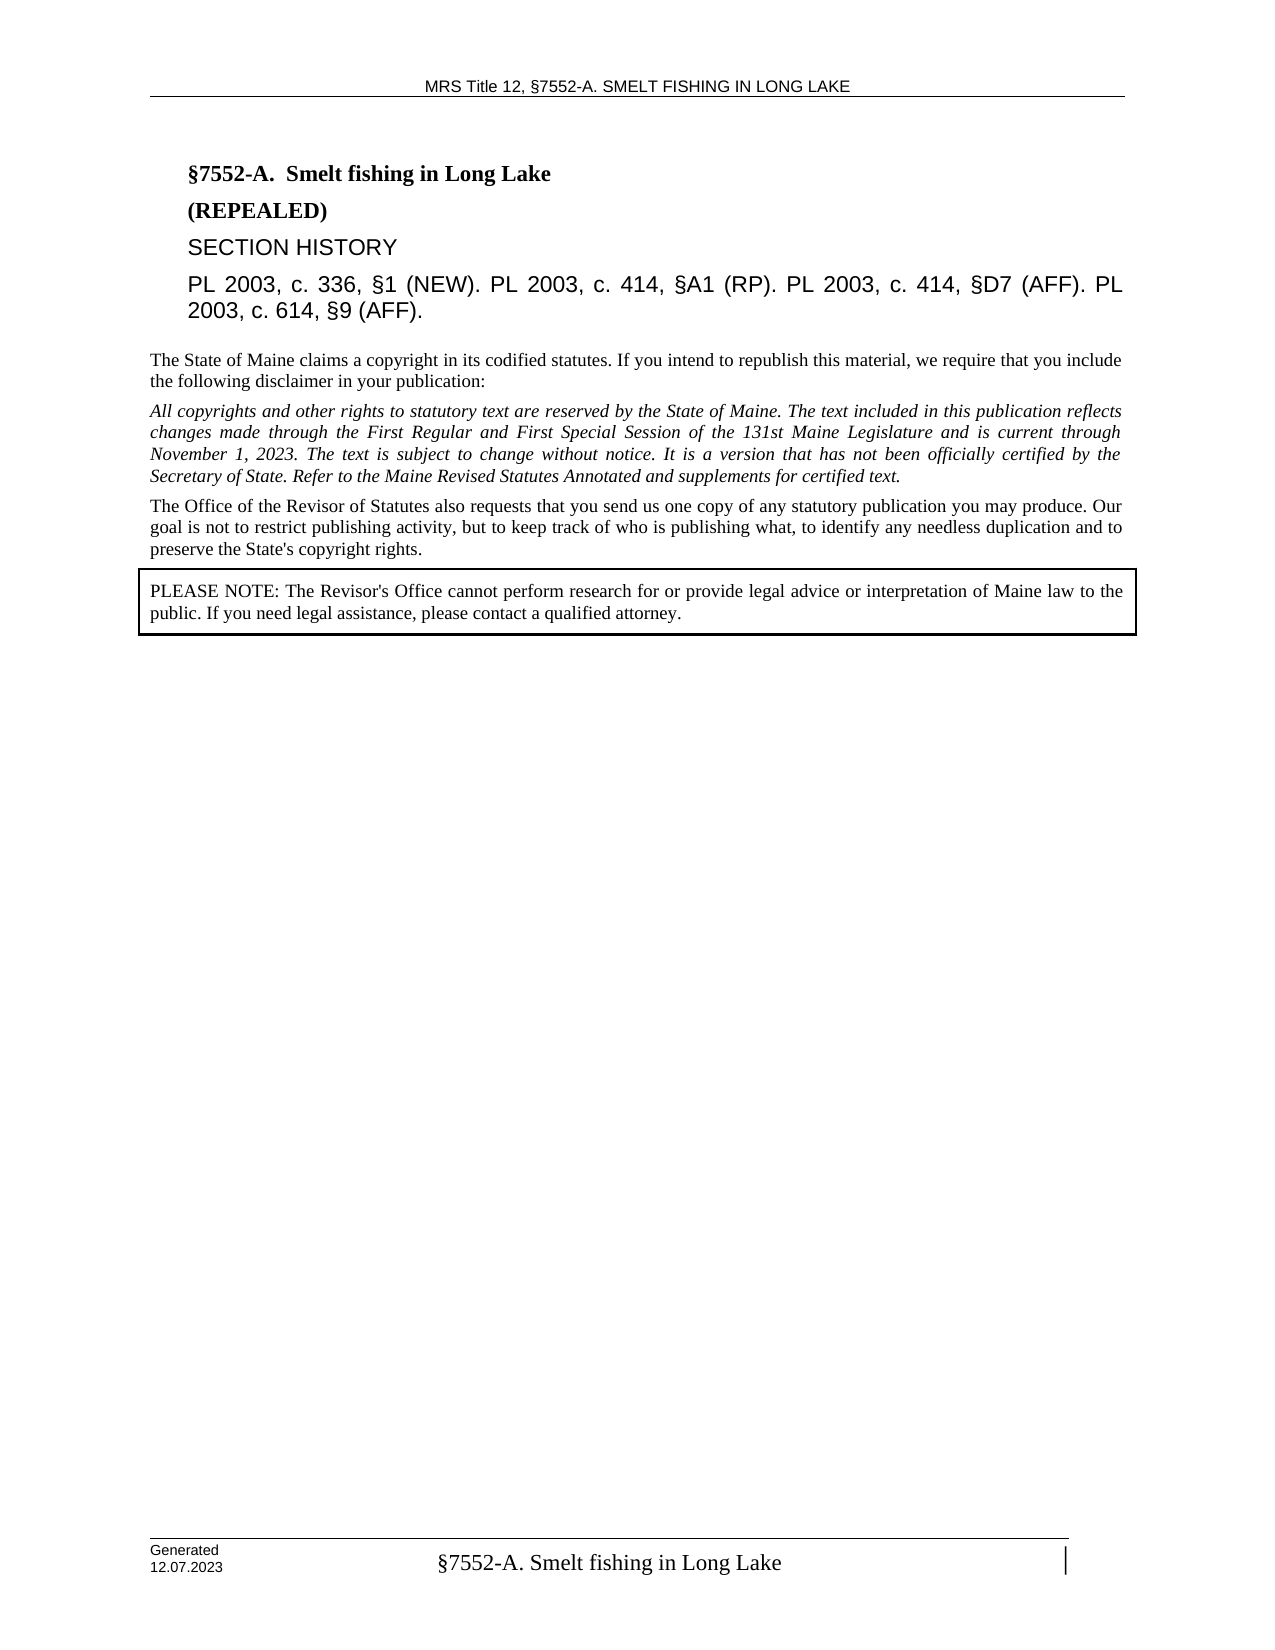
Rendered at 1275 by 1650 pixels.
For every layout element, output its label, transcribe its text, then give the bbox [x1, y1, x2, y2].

text (REPEALED) [187, 197, 1125, 223]
text PL 2003, c. 336, §1 (NEW). PL 2003, c. 414, §A1 (RP). PL 2003, c. 414, §D7 (AFF). PL 2003, c. 614, §9 (AFF). [187, 271, 1125, 323]
text §7552-A. Smelt fishing in Long Lake [187, 160, 1125, 187]
text All copyrights and other rights to statutory text are reserved by the State of Maine. The text included in this publication reflects changes made through the First Regular and First Special Session of the 131st Maine Legislature and is current through November 1, 2023 . The text is subject to change without notice. It is a version that has not been officially certified by the Secretary of State. Refer to the Maine Revised Statutes Annotated and supplements for certified text. [150, 400, 1125, 486]
text SECTION HISTORY [187, 234, 1125, 260]
text PLEASE NOTE: The Revisor's Office cannot perform research for or provide legal advice or interpretation of Maine law to the public. If you need legal assistance, please contact a qualified attorney. [140, 570, 1135, 633]
text The State of Maine claims a copyright in its codified statutes. If you intend to republish this material, we require that you include the following disclaimer in your publication: [150, 348, 1125, 392]
text The Office of the Revisor of Statutes also requests that you send us one copy of any statutory publication you may produce. Our goal is not to restrict publishing activity, but to keep track of who is publishing what, to identify any needless duplication and to preserve the State's copyright rights. [150, 494, 1125, 559]
